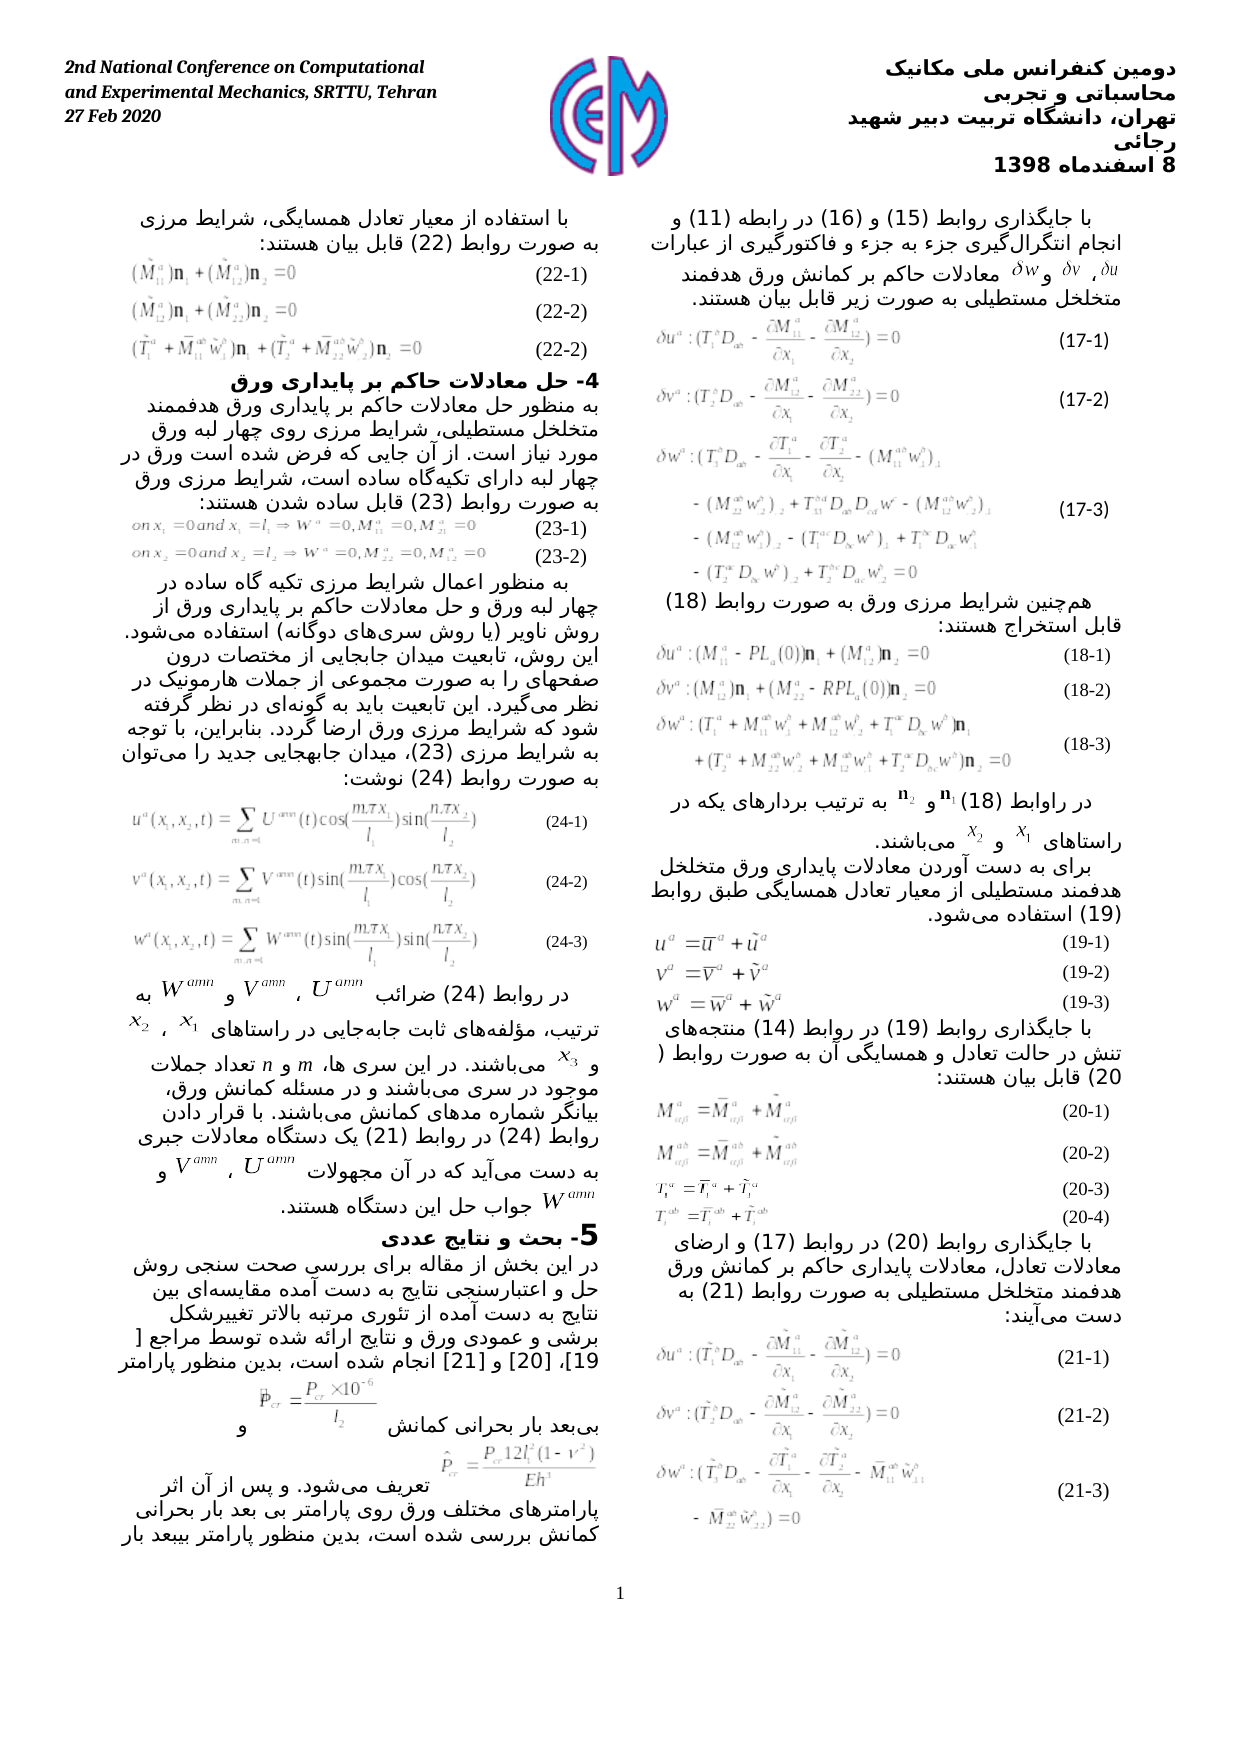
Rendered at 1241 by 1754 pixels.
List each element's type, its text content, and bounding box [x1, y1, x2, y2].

text در روابط (24) ضرائب ، و به ترتیب، مؤلفه‌های ثابت جابه‌جایی در راستاهای ، و می‌باشند. در این سری ها، m و n تعداد جملات موجود در سری می‌باشند و در مسئله کمانش ورق، بیانگر شماره مدهای کمانش می‌باشند. با قرار دادن روابط (24) در روابط (21) یک دستگاه معادلات جبری به دست می‌آید که در آن مجهولات ، و جواب حل این دستگاه هستند. [118, 971, 599, 1218]
table_cell [641, 1202, 881, 1230]
table_cell (20-2) [881, 1132, 1121, 1174]
text هم‌چنین شرایط مرزی ورق به صورت روابط (18) قابل استخراج هستند: [641, 589, 1122, 638]
table_header (23-1) [502, 514, 598, 542]
table_cell (18-2) [1027, 673, 1122, 708]
table_header [118, 255, 438, 292]
table_cell (17-3) [1043, 428, 1121, 589]
table_header [641, 310, 1043, 369]
text به منظور حل معادلات حاکم بر پایداری ورق هدفممند متخلخل مستطیلی، شرایط مرزی روی چهار لبه ورق مورد نیاز است. از آن جایی که فرض شده است ورق در چهار لبه دارای تکیه‌گاه ساده است، شرایط مرزی ورق به صورت روابط (23) قابل ساده شدن هستند: [118, 393, 599, 514]
table_cell (23-2) [502, 542, 598, 570]
table_cell (19-2) [881, 956, 1121, 986]
text به منظور اعمال شرایط مرزی تکیه گاه ساده در چهار لبه ورق و حل معادلات حاکم بر پایداری ورق از روش ناویر (یا روش سری‌های دوگانه) استفاده می‌شود. این روش، تابعیت میدان جابجایی از مختصات درون صفحهای را به صورت مجموعی از جملات هارمونیک در نظر می‌گیرد. این تابعیت باید به گونه‌ای در نظر گرفته شود که شرایط مرزی ورق ارضا گردد. بنابراین، با توجه به شرایط مرزی (23)، میدان جابهجایی جدید را می‌توان به صورت روابط (24) نوشت: [118, 570, 599, 791]
table_cell (24-2) [492, 851, 599, 911]
table_cell [118, 542, 502, 570]
table_header (19-1) [881, 926, 1121, 956]
table_cell [118, 851, 492, 911]
table_header [118, 791, 492, 851]
table_header [118, 514, 502, 542]
text برای به دست آوردن معادلات پایداری ورق متخلخل هدفمند مستطیلی از معیار تعادل همسایگی طبق روابط (19) استفاده می‌شود. [641, 854, 1122, 926]
table_cell [641, 428, 1043, 589]
table_cell [641, 986, 881, 1016]
table_header [641, 1089, 881, 1132]
table_cell (20-3) [881, 1174, 1121, 1202]
text 4- حل معادلات حاکم بر پایداری ورق [118, 369, 599, 393]
table_cell [641, 1445, 1043, 1536]
text با جایگذاری روابط (19) در روابط (14) منتجه‌های تنش در حالت تعادل و همسایگی آن به صورت روابط (20) قابل بیان هستند: [641, 1016, 1122, 1089]
table_cell [118, 293, 438, 330]
table_cell (17-2) [1043, 369, 1121, 428]
table_cell [118, 911, 492, 971]
table_cell (22-2) [438, 293, 599, 330]
table_cell [641, 1386, 1043, 1445]
table_header (24-1) [492, 791, 599, 851]
table_header (22-1) [438, 255, 599, 292]
table_header [641, 638, 1027, 673]
table_cell (21-3) [1043, 1445, 1121, 1536]
table_cell (21-2) [1043, 1386, 1121, 1445]
table_cell [641, 956, 881, 986]
table_cell [641, 673, 1027, 708]
table_cell (19-3) [881, 986, 1121, 1016]
table_header (18-1) [1027, 638, 1122, 673]
text با جایگذاری روابط (15) و (16) در رابطه (11) و انجام انتگرال‌گیری جزء به جزء و فاکتورگیری از عبارات، و معادلات حاکم بر کمانش ورق هدفمند متخلخل مستطیلی به صورت زیر قابل بیان هستند. [641, 206, 1122, 310]
table_cell (22-2) [438, 330, 599, 369]
table_header [641, 926, 881, 956]
table_cell [641, 369, 1043, 428]
table_header (20-1) [881, 1089, 1121, 1132]
text با استفاده از معیار تعادل همسایگی، شرایط مرزی به صورت روابط (22) قابل بیان هستند: [118, 206, 599, 255]
table_cell [118, 330, 438, 369]
picture [550, 56, 682, 176]
table_header [641, 1328, 1043, 1386]
table_cell [641, 1132, 881, 1174]
table_cell (20-4) [881, 1202, 1121, 1230]
table_header (21-1) [1043, 1328, 1121, 1386]
text با جایگذاری روابط (20) در روابط (17) و ارضای معادلات تعادل، معادلات پایداری حاکم بر کمانش ورق هدفمند متخلخل مستطیلی به صورت روابط (21) به دست می‌آیند: [641, 1230, 1122, 1327]
text در راوابط (18)و به ترتیب بردارهای یکه در راستاهای و می‌باشند. [641, 780, 1122, 854]
table_cell [641, 1174, 881, 1202]
table_cell (18-3) [1027, 708, 1122, 780]
text 5- بحث و نتایج عددی [118, 1218, 599, 1252]
table_cell [641, 708, 1027, 780]
table_header (17-1) [1043, 310, 1121, 369]
table_cell (24-3) [492, 911, 599, 971]
